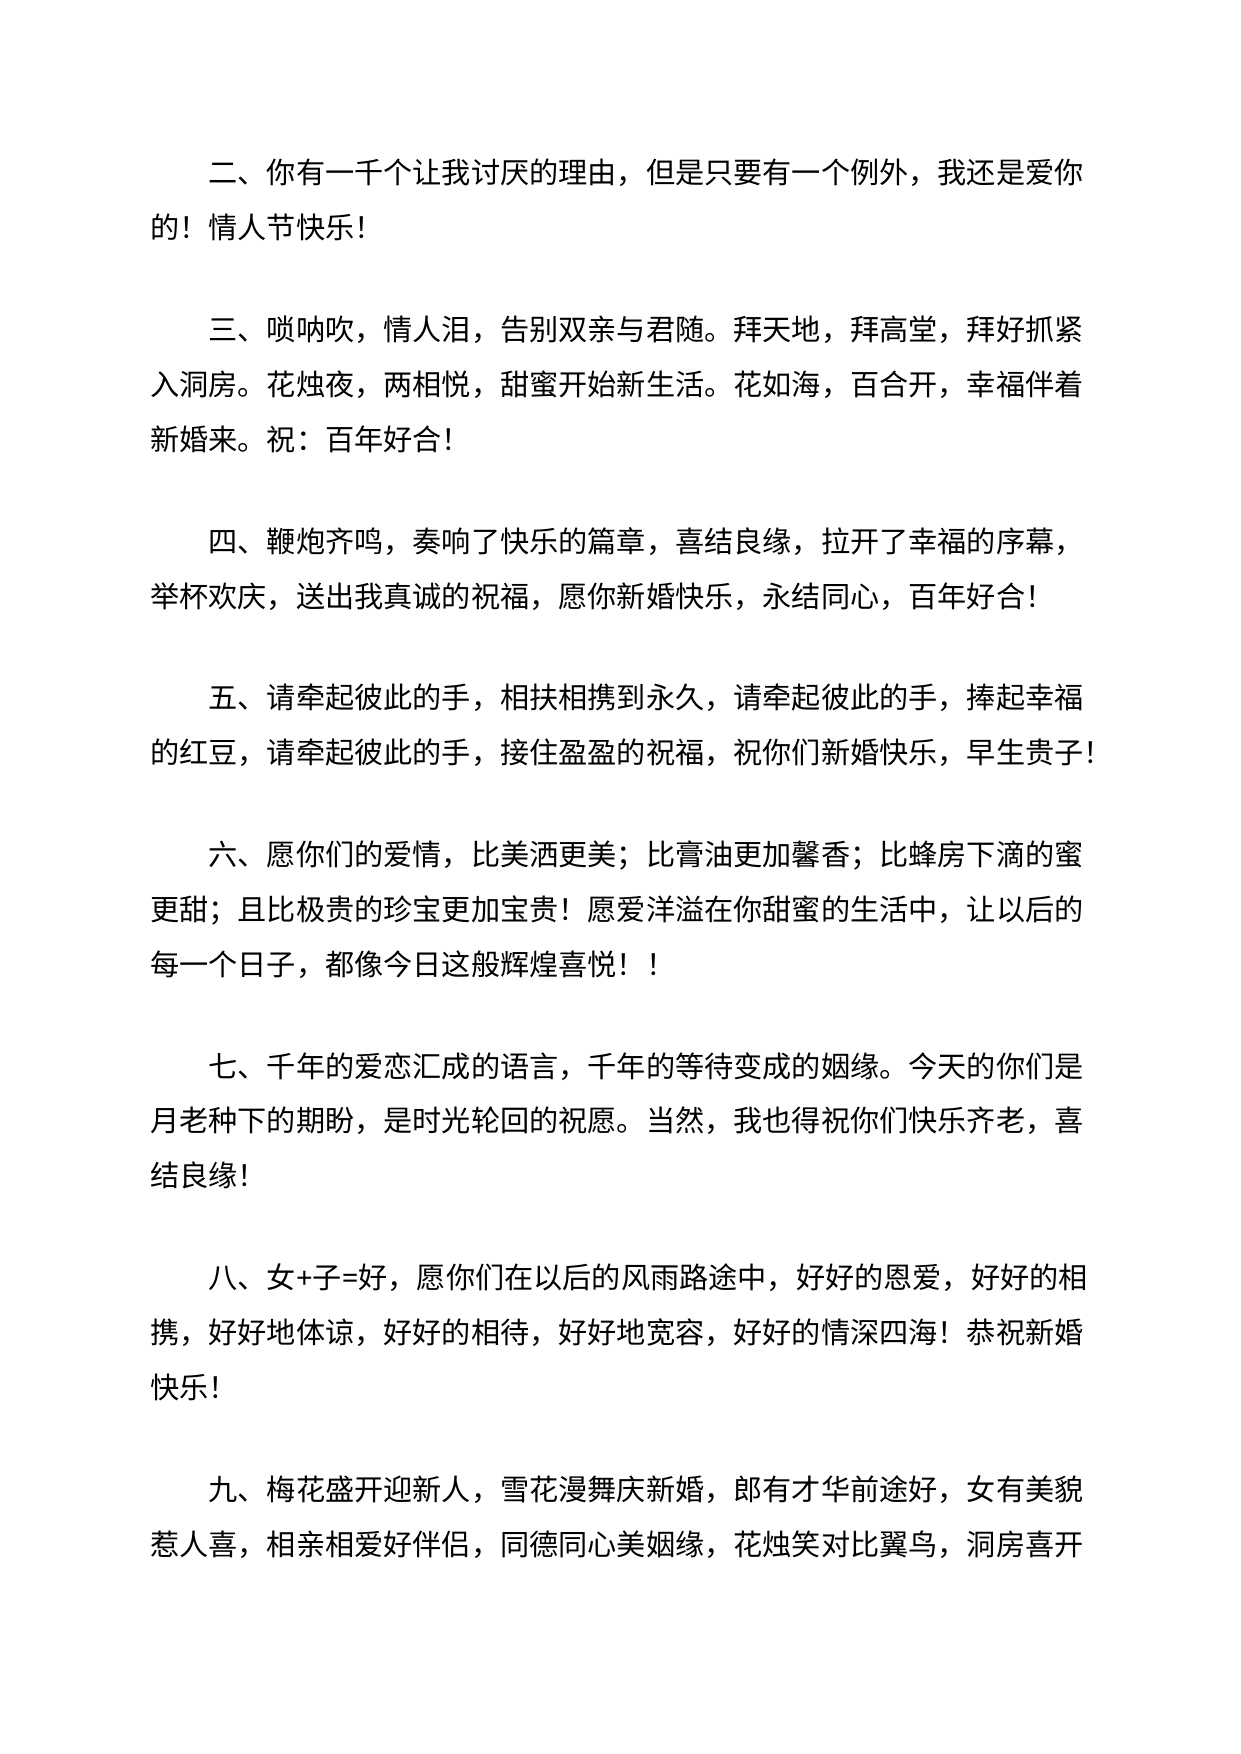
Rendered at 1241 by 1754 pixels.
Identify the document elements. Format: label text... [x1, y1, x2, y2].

text 五、请牵起彼此的手，相扶相携到永久，请牵起彼此的手，捧起幸福的红豆，请牵起彼此的手，接住盈盈的祝福，祝你们新婚快乐，早生贵子！ [150, 675, 1090, 772]
text 三、唢呐吹，情人泪，告别双亲与君随。拜天地，拜高堂，拜好抓紧入洞房。花烛夜，两相悦，甜蜜开始新生活。花如海，百合开，幸福伴着新婚来。祝：百年好合！ [150, 307, 1090, 459]
text 四、鞭炮齐鸣，奏响了快乐的篇章，喜结良缘，拉开了幸福的序幕，举杯欢庆，送出我真诚的祝福，愿你新婚快乐，永结同心，百年好合！ [150, 518, 1090, 615]
text 八、女+子=好，愿你们在以后的风雨路途中，好好的恩爱，好好的相携，好好地体谅，好好的相待，好好地宽容，好好的情深四海！恭祝新婚快乐！ [150, 1255, 1090, 1407]
text 七、千年的爱恋汇成的语言，千年的等待变成的姻缘。今天的你们是月老种下的期盼，是时光轮回的祝愿。当然，我也得祝你们快乐齐老，喜结良缘！ [150, 1043, 1090, 1195]
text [150, 1466, 1090, 1563]
text 二、你有一千个让我讨厌的理由，但是只要有一个例外，我还是爱你的！情人节快乐！ [150, 150, 1090, 247]
text 六、愿你们的爱情，比美洒更美；比膏油更加馨香；比蜂房下滴的蜜更甜；且比极贵的珍宝更加宝贵！愿爱洋溢在你甜蜜的生活中，让以后的每一个日子，都像今日这般辉煌喜悦！！ [150, 832, 1090, 984]
